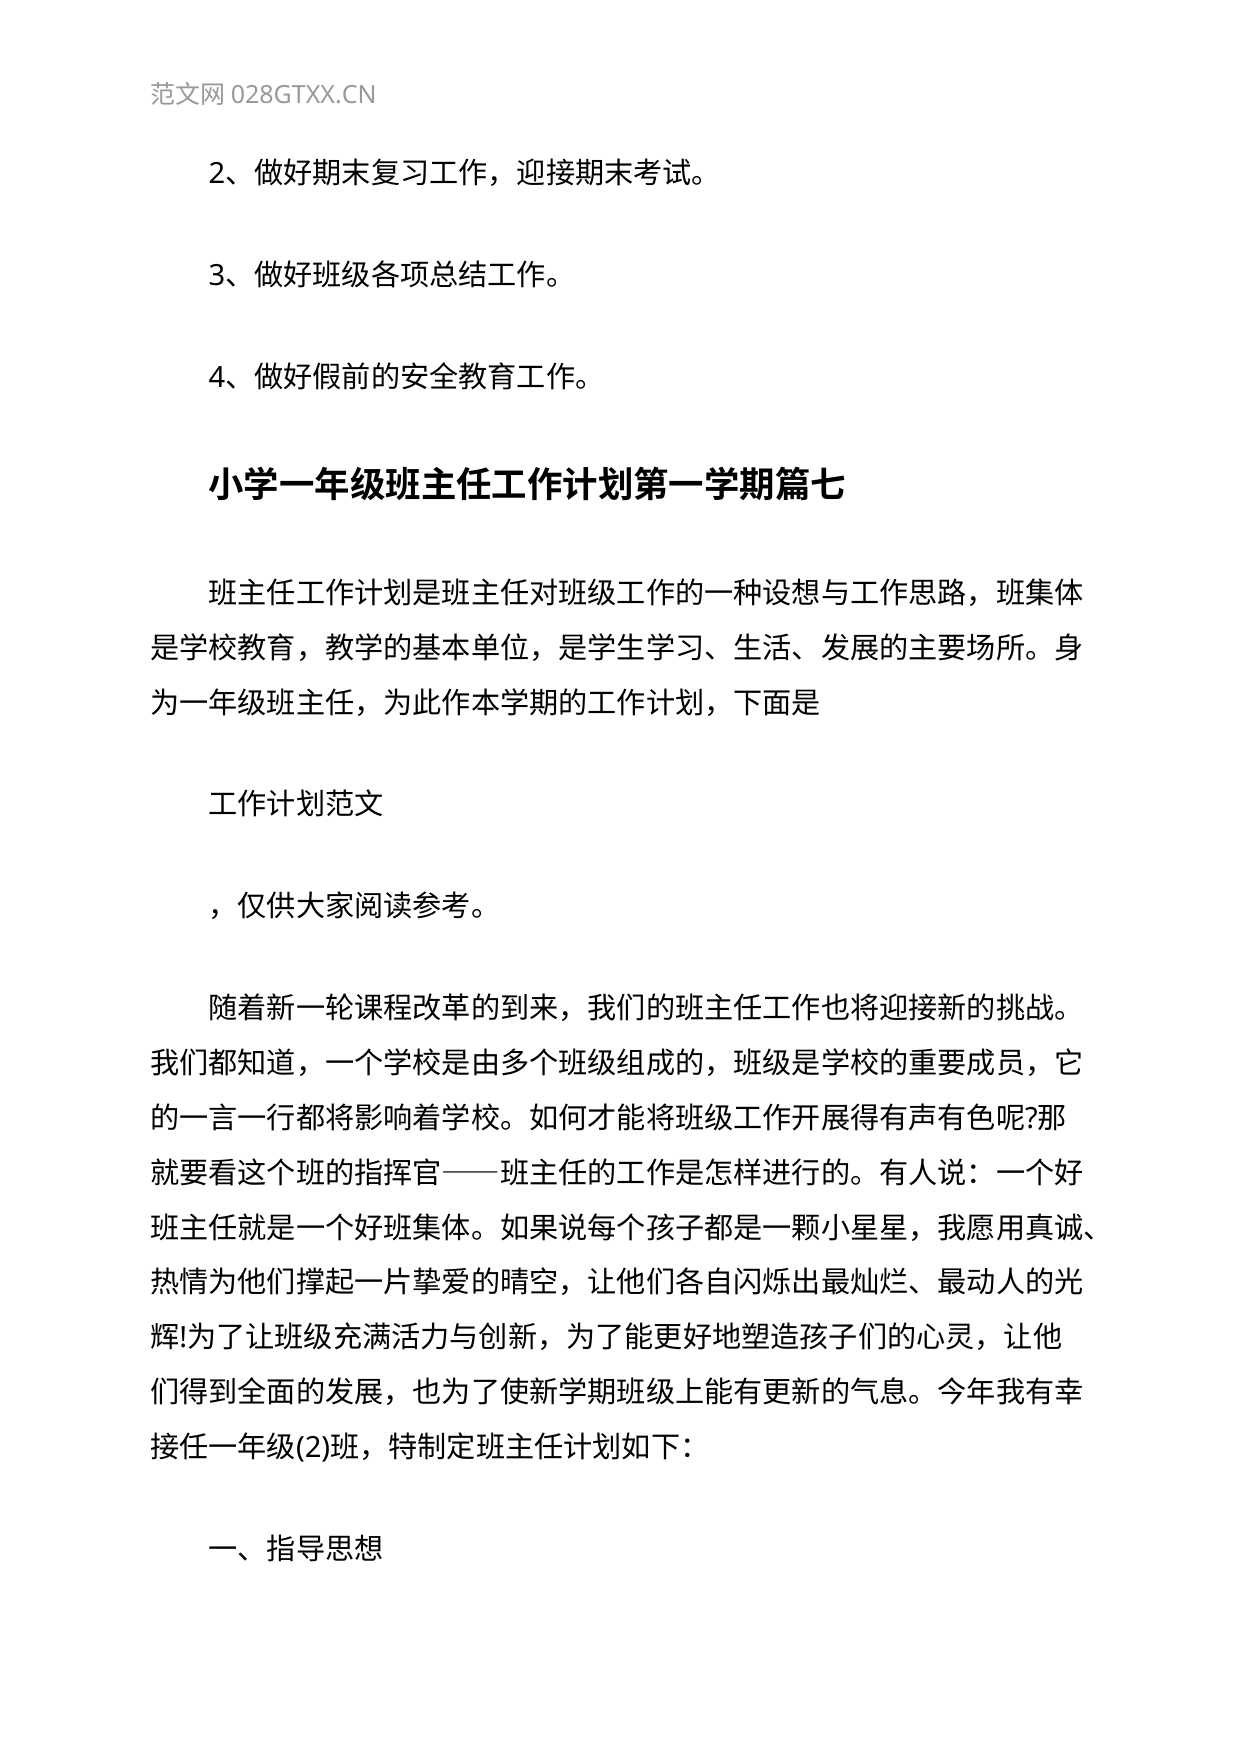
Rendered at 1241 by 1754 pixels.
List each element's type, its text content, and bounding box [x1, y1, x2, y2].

text 4、做好假前的安全教育工作。 [150, 354, 1090, 396]
text ，仅供大家阅读参考。 [150, 883, 1090, 925]
text 小学一年级班主任工作计划第一学期篇七 [150, 456, 1090, 507]
text 3、做好班级各项总结工作。 [150, 252, 1090, 294]
text 班主任工作计划是班主任对班级工作的一种设想与工作思路，班集体是学校教育，教学的基本单位，是学生学习、生活、发展的主要场所。身为一年级班主任，为此作本学期的工作计划，下面是 [150, 569, 1090, 721]
text 一、指导思想 [150, 1526, 1090, 1568]
text 2、做好期末复习工作，迎接期末考试。 [150, 150, 1090, 192]
text 随着新一轮课程改革的到来，我们的班主任工作也将迎接新的挑战。我们都知道，一个学校是由多个班级组成的，班级是学校的重要成员，它的一言一行都将影响着学校。如何才能将班级工作开展得有声有色呢?那就要看这个班的指挥官——班主任的工作是怎样进行的。有人说：一个好班主任就是一个好班集体。如果说每个孩子都是一颗小星星，我愿用真诚、热情为他们撑起一片挚爱的晴空，让他们各自闪烁出最灿烂、最动人的光辉!为了让班级充满活力与创新，为了能更好地塑造孩子们的心灵，让他们得到全面的发展，也为了使新学期班级上能有更新的气息。今年我有幸接任一年级(2)班，特制定班主任计划如下： [150, 984, 1090, 1466]
text 工作计划范文 [150, 781, 1090, 823]
